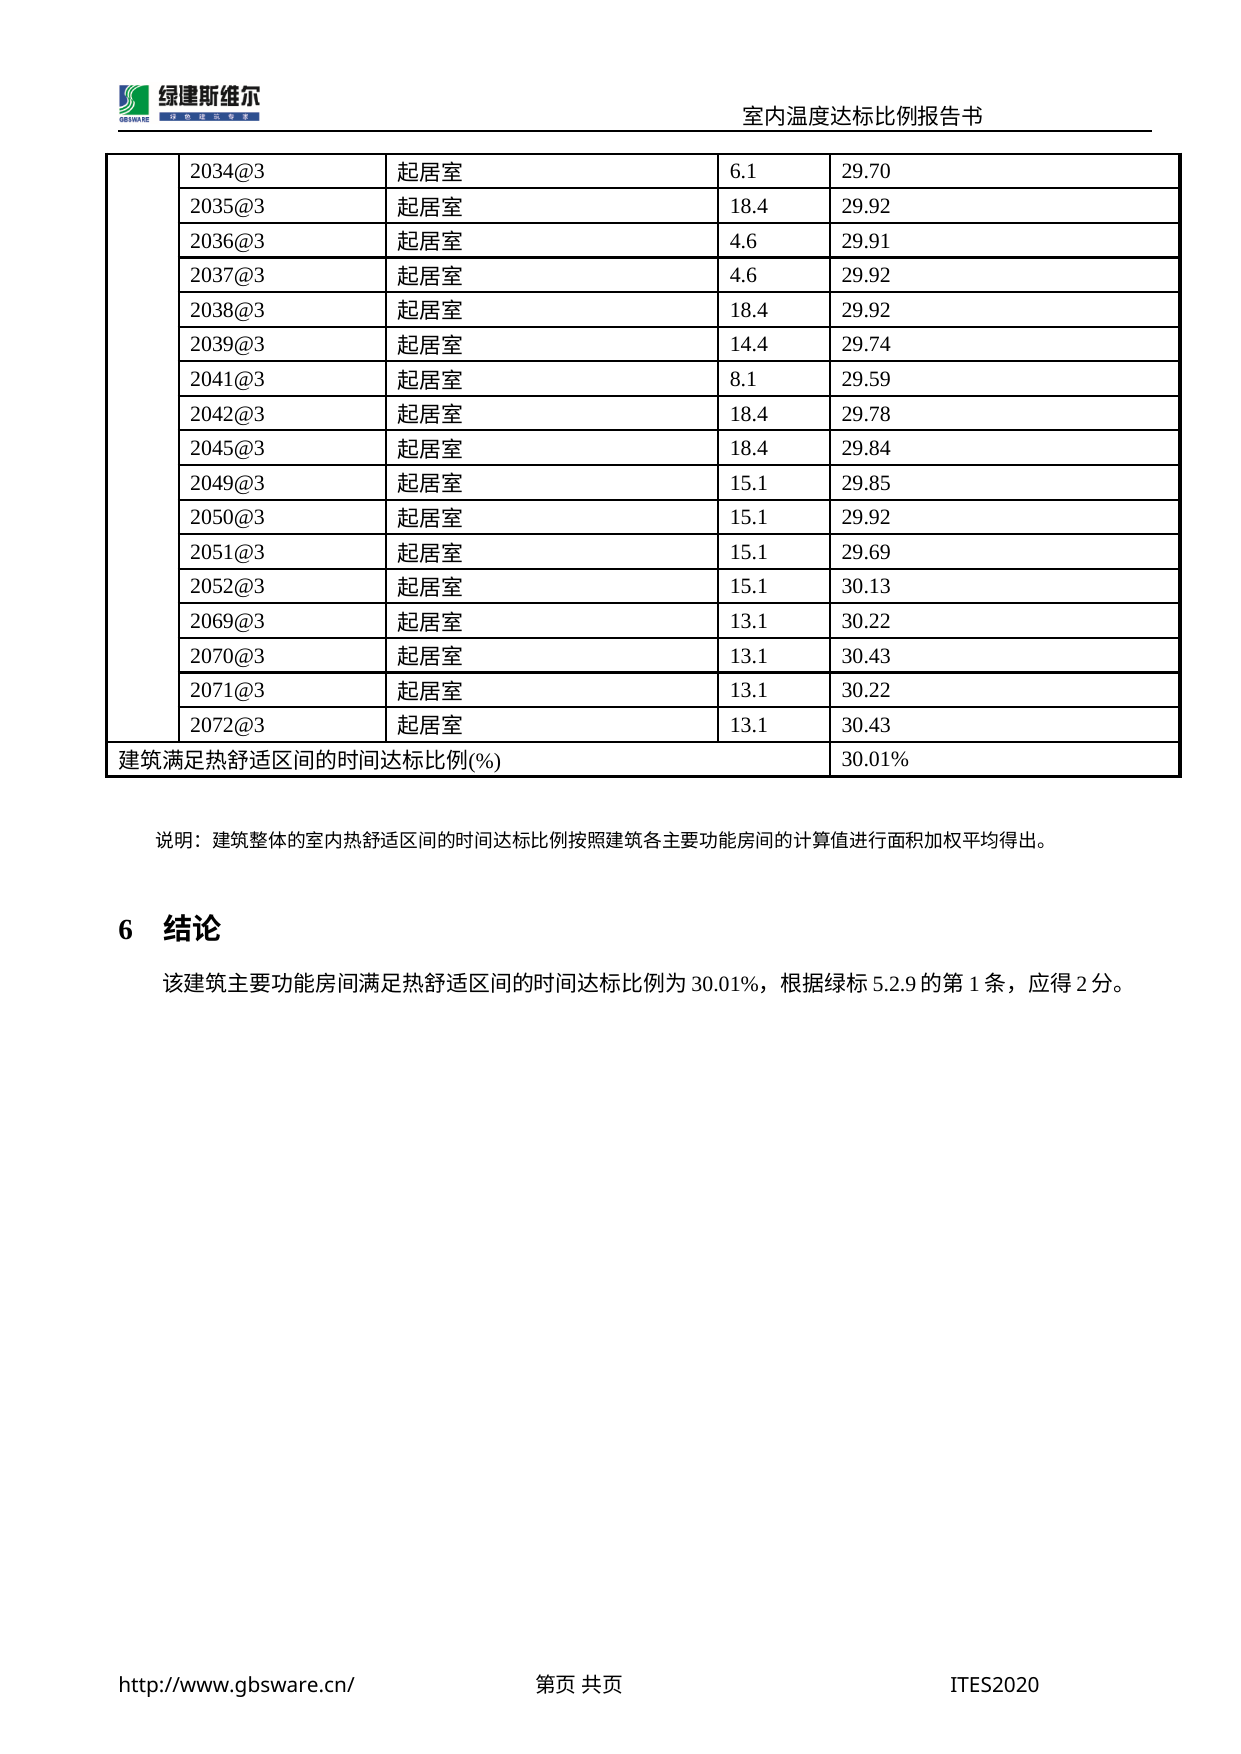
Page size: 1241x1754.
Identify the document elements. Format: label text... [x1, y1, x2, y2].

table_cell 起居室 [387, 501, 717, 533]
table_cell 18.4 [719, 397, 829, 429]
table_cell 起居室 [387, 708, 717, 741]
table_cell 8.1 [719, 362, 829, 395]
table_cell 30.22 [831, 604, 1178, 637]
table_cell 2037@3 [180, 259, 385, 291]
text 说明：建筑整体的室内热舒适区间的时间达标比例按照建筑各主要功能房间的计算值进行面积加权平均得出。 [118, 823, 1152, 856]
table_cell 2071@3 [180, 674, 385, 706]
table_cell 13.1 [719, 639, 829, 671]
table_cell 13.1 [719, 708, 829, 741]
table_cell 30.22 [831, 674, 1178, 706]
table_cell 29.74 [831, 328, 1178, 360]
table_cell 建筑满足热舒适区间的时间达标比例(%) [108, 743, 829, 775]
table_cell 起居室 [387, 155, 717, 187]
table_cell 起居室 [387, 674, 717, 706]
table_cell 29.92 [831, 189, 1178, 222]
table_cell 2050@3 [180, 501, 385, 533]
table_cell 29.91 [831, 224, 1178, 256]
table_cell 起居室 [387, 570, 717, 602]
table_cell 2045@3 [180, 431, 385, 464]
table_cell 29.85 [831, 466, 1178, 498]
table_cell 4.6 [719, 224, 829, 256]
table_cell 30.13 [831, 570, 1178, 602]
table_cell 29.70 [831, 155, 1178, 187]
table_cell 起居室 [387, 466, 717, 498]
table_cell 6.1 [719, 155, 829, 187]
table_cell 2069@3 [180, 604, 385, 637]
table_cell 4.6 [719, 259, 829, 291]
table_cell 29.78 [831, 397, 1178, 429]
table_cell 2036@3 [180, 224, 385, 256]
table_cell 30.01% [831, 743, 1178, 775]
table_cell 2034@3 [180, 155, 385, 187]
table_cell 18.4 [719, 431, 829, 464]
table_cell 起居室 [387, 259, 717, 291]
table_cell 起居室 [387, 293, 717, 326]
table_cell 29.59 [831, 362, 1178, 395]
table_cell 起居室 [387, 604, 717, 637]
table_cell 2038@3 [180, 293, 385, 326]
table_cell 15.1 [719, 535, 829, 568]
table_cell 15.1 [719, 466, 829, 498]
table_cell 13.1 [719, 674, 829, 706]
table_cell 起居室 [387, 189, 717, 222]
table_cell 起居室 [387, 431, 717, 464]
table_cell 29.92 [831, 501, 1178, 533]
table_cell 2051@3 [180, 535, 385, 568]
table_cell 2049@3 [180, 466, 385, 498]
table_cell 15.1 [719, 570, 829, 602]
table_cell 18.4 [719, 189, 829, 222]
table_cell 起居室 [387, 328, 717, 360]
table_cell 起居室 [387, 535, 717, 568]
picture [118, 82, 261, 124]
table_cell 14.4 [719, 328, 829, 360]
table_cell 2072@3 [180, 708, 385, 741]
table_cell 30.43 [831, 708, 1178, 741]
table_cell 2035@3 [180, 189, 385, 222]
table_cell 15.1 [719, 501, 829, 533]
table_cell 29.92 [831, 293, 1178, 326]
table_cell 29.92 [831, 259, 1178, 291]
subtitle 结论 [118, 894, 1152, 959]
table_cell 起居室 [387, 639, 717, 671]
table_cell 2070@3 [180, 639, 385, 671]
table_cell 13.1 [719, 604, 829, 637]
table_cell 2041@3 [180, 362, 385, 395]
table_cell 2039@3 [180, 328, 385, 360]
text 该建筑主要功能房间满足热舒适区间的时间达标比例为30.01%，根据绿标5.2.9的第1条，应得2分。 [118, 966, 1152, 998]
table_cell 起居室 [387, 362, 717, 395]
table_cell 18.4 [719, 293, 829, 326]
table_cell 起居室 [387, 224, 717, 256]
table_cell 起居室 [387, 397, 717, 429]
table_cell 29.84 [831, 431, 1178, 464]
table_cell 2052@3 [180, 570, 385, 602]
table_cell 30.43 [831, 639, 1178, 671]
table_cell 2042@3 [180, 397, 385, 429]
table_cell 29.69 [831, 535, 1178, 568]
